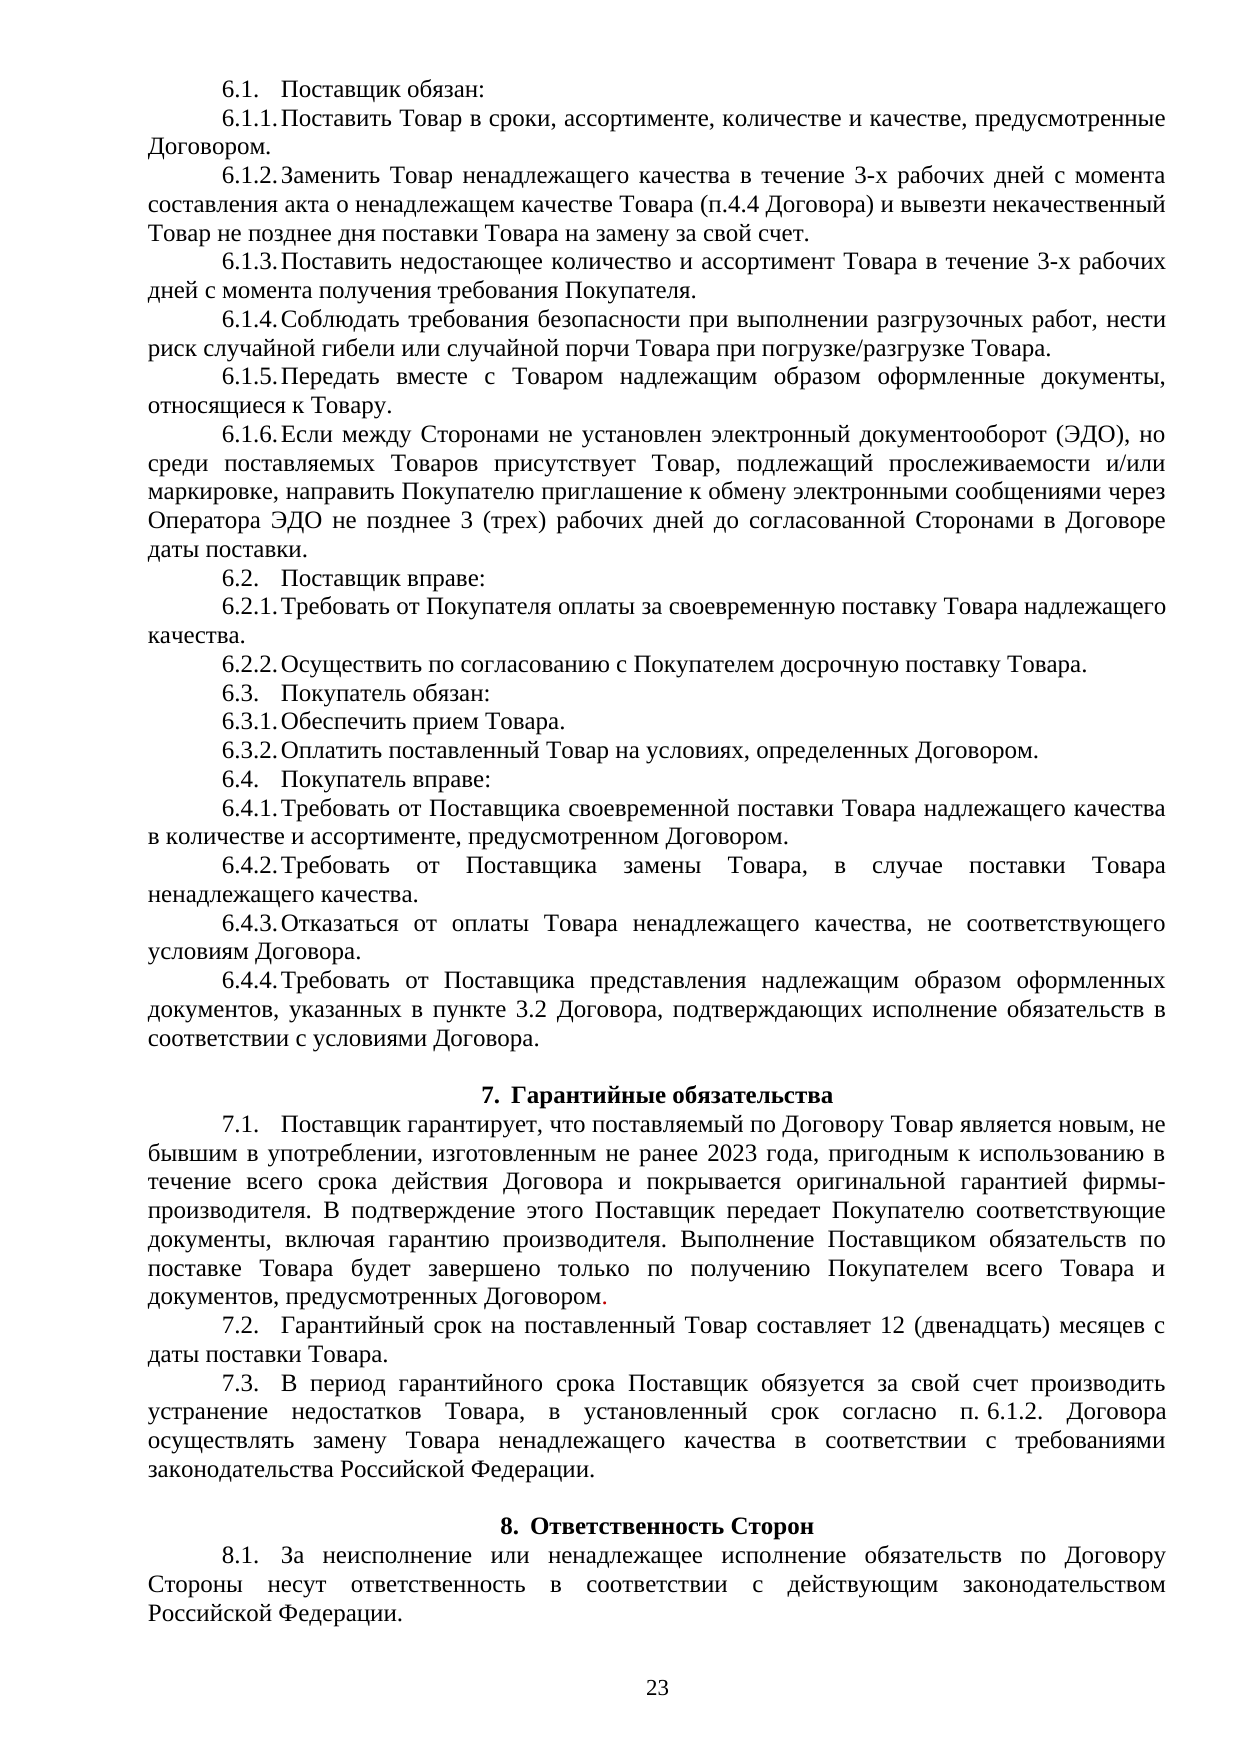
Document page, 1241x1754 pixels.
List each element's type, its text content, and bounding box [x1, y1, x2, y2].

list Если между Сторонами не установлен электронный документооборот (ЭДО), но среди поставляемых Товаров присутствует Товар, подлежащий прослеживаемости и/или маркировке, направить Покупателю приглашение к обмену электронными сообщениями через Оператора ЭДО не позднее 3 (трех) рабочих дней до согласованной Сторонами в Договоре даты поставки. [148, 419, 1167, 563]
list Отказаться от оплаты Товара ненадлежащего качества, не соответствующего условиям Договора. [148, 908, 1167, 965]
list Поставить Товар в сроки, ассортименте, количестве и качестве, предусмотренные Договором. [148, 103, 1167, 160]
list Покупатель вправе: [148, 764, 1167, 793]
list За неисполнение или ненадлежащее исполнение обязательств по Договору Стороны несут ответственность в соответствии с действующим законодательством Российской Федерации. [148, 1540, 1167, 1626]
list Осуществить по согласованию с Покупателем досрочную поставку Товара. [148, 649, 1167, 678]
list Поставщик гарантирует, что поставляемый по Договору Товар является новым, не бывшим в употреблении, изготовленным не ранее 2023 года, пригодным к использованию в течение всего срока действия Договора и покрывается оригинальной гарантией фирмы-производителя. В подтверждение этого Поставщик передает Покупателю соответствующие документы, включая гарантию производителя. Выполнение Поставщиком обязательств по поставке Товара будет завершено только по получению Покупателем всего Товара и документов, предусмотренных Договором. [148, 1109, 1167, 1310]
list Требовать от Поставщика представления надлежащим образом оформленных документов, указанных в пункте 3.2 Договора, подтверждающих исполнение обязательств в соответствии с условиями Договора. [148, 965, 1167, 1051]
list Требовать от Поставщика своевременной поставки Товара надлежащего качества в количестве и ассортименте, предусмотренном Договором. [148, 793, 1167, 850]
list Поставщик вправе: [148, 563, 1167, 591]
list Заменить Товар ненадлежащего качества в течение 3-х рабочих дней с момента составления акта о ненадлежащем качестве Товара (п.4.4 Договора) и вывезти некачественный Товар не позднее дня поставки Товара на замену за свой счет. [148, 160, 1167, 246]
list Ответственность Сторон [148, 1511, 1167, 1540]
list В период гарантийного срока Поставщик обязуется за свой счет производить устранение недостатков Товара, в установленный срок согласно п. 6.1.2. Договора осуществлять замену Товара ненадлежащего качества в соответствии с требованиями законодательства Российской Федерации. [148, 1368, 1167, 1483]
list Поставщик обязан: [148, 74, 1167, 103]
list Гарантийные обязательства [148, 1080, 1167, 1109]
list Передать вместе с Товаром надлежащим образом оформленные документы, относящиеся к Товару. [148, 361, 1167, 419]
list Поставить недостающее количество и ассортимент Товара в течение 3-х рабочих дней с момента получения требования Покупателя. [148, 246, 1167, 304]
list Гарантийный срок на поставленный Товар составляет 12 (двенадцать) месяцев с даты поставки Товара. [148, 1310, 1167, 1368]
list Обеспечить прием Товара. [148, 706, 1167, 735]
list Соблюдать требования безопасности при выполнении разгрузочных работ, нести риск случайной гибели или случайной порчи Товара при погрузке/разгрузке Товара. [148, 304, 1167, 361]
list Требовать от Покупателя оплаты за своевременную поставку Товара надлежащего качества. [148, 591, 1167, 649]
list Требовать от Поставщика замены Товара, в случае поставки Товара ненадлежащего качества. [148, 850, 1167, 908]
list Оплатить поставленный Товар на условиях, определенных Договором. [148, 735, 1167, 764]
list Покупатель обязан: [148, 678, 1167, 706]
